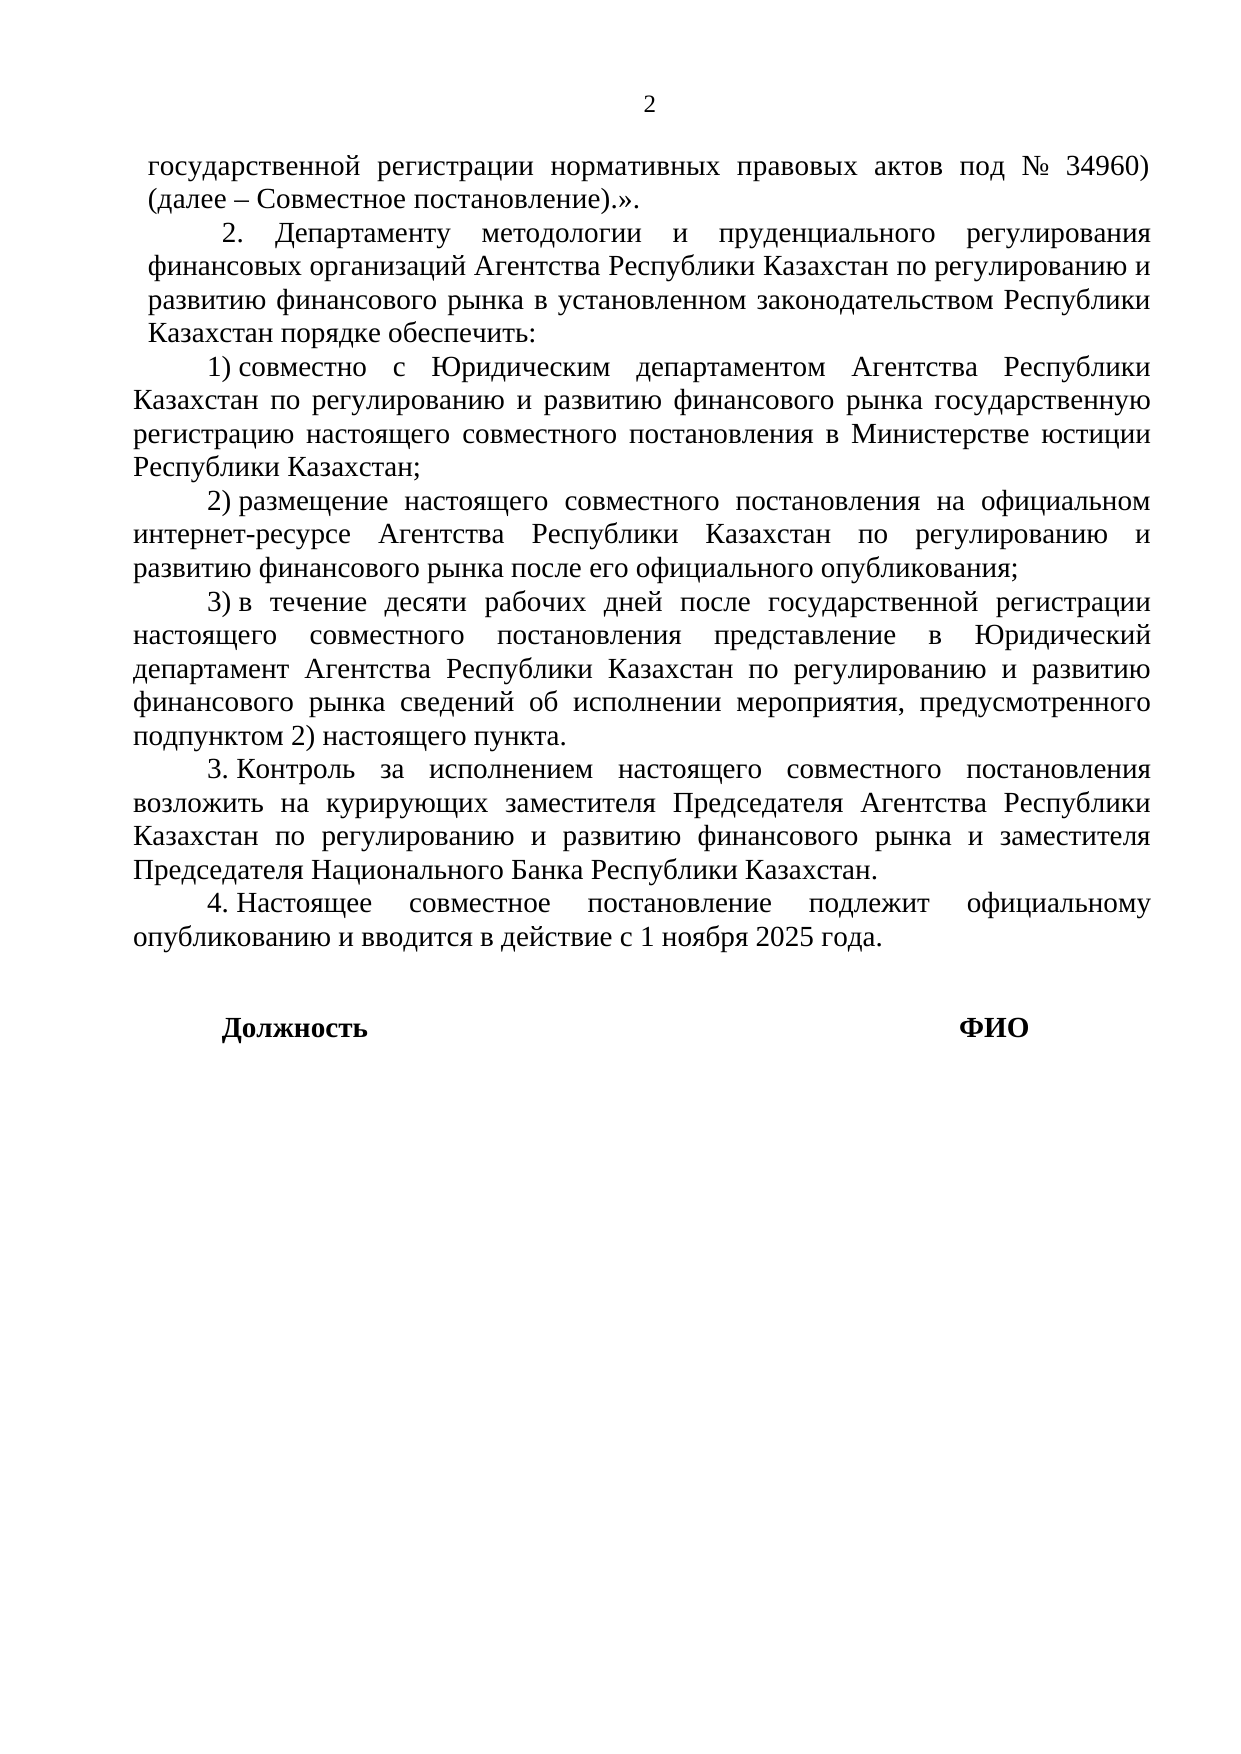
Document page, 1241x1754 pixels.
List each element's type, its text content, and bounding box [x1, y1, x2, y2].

text 2. Департаменту методологии и пруденциального регулирования финансовых организаций Агентства Республики Казахстан по регулированию и развитию финансового рынка в установленном законодательством Республики Казахстан порядке обеспечить: [148, 215, 1152, 349]
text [148, 148, 1152, 215]
text 3) в течение десяти рабочих дней после государственной регистрации настоящего совместного постановления представление в Юридический департамент Агентства Республики Казахстан по регулированию и развитию финансового рынка сведений об исполнении мероприятия, предусмотренного подпунктом 2) настоящего пункта. [133, 584, 1152, 751]
text 1) совместно с Юридическим департаментом Агентства Республики Казахстан по регулированию и развитию финансового рынка государственную регистрацию настоящего совместного постановления в Министерстве юстиции Республики Казахстан; [133, 349, 1152, 483]
text 4. Настоящее совместное постановление подлежит официальному опубликованию и вводится в действие с 1 ноября 2025 года. [133, 886, 1152, 953]
text 3. Контроль за исполнением настоящего совместного постановления возложить на курирующих заместителя Председателя Агентства Республики Казахстан по регулированию и развитию финансового рынка и заместителя Председателя Национального Банка Республики Казахстан. [133, 751, 1152, 886]
text 2) размещение настоящего совместного постановления на официальном интернет-ресурсе Агентства Республики Казахстан по регулированию и развитию финансового рынка после его официального опубликования; [133, 483, 1152, 584]
text Должность ФИО [148, 1010, 1152, 1044]
